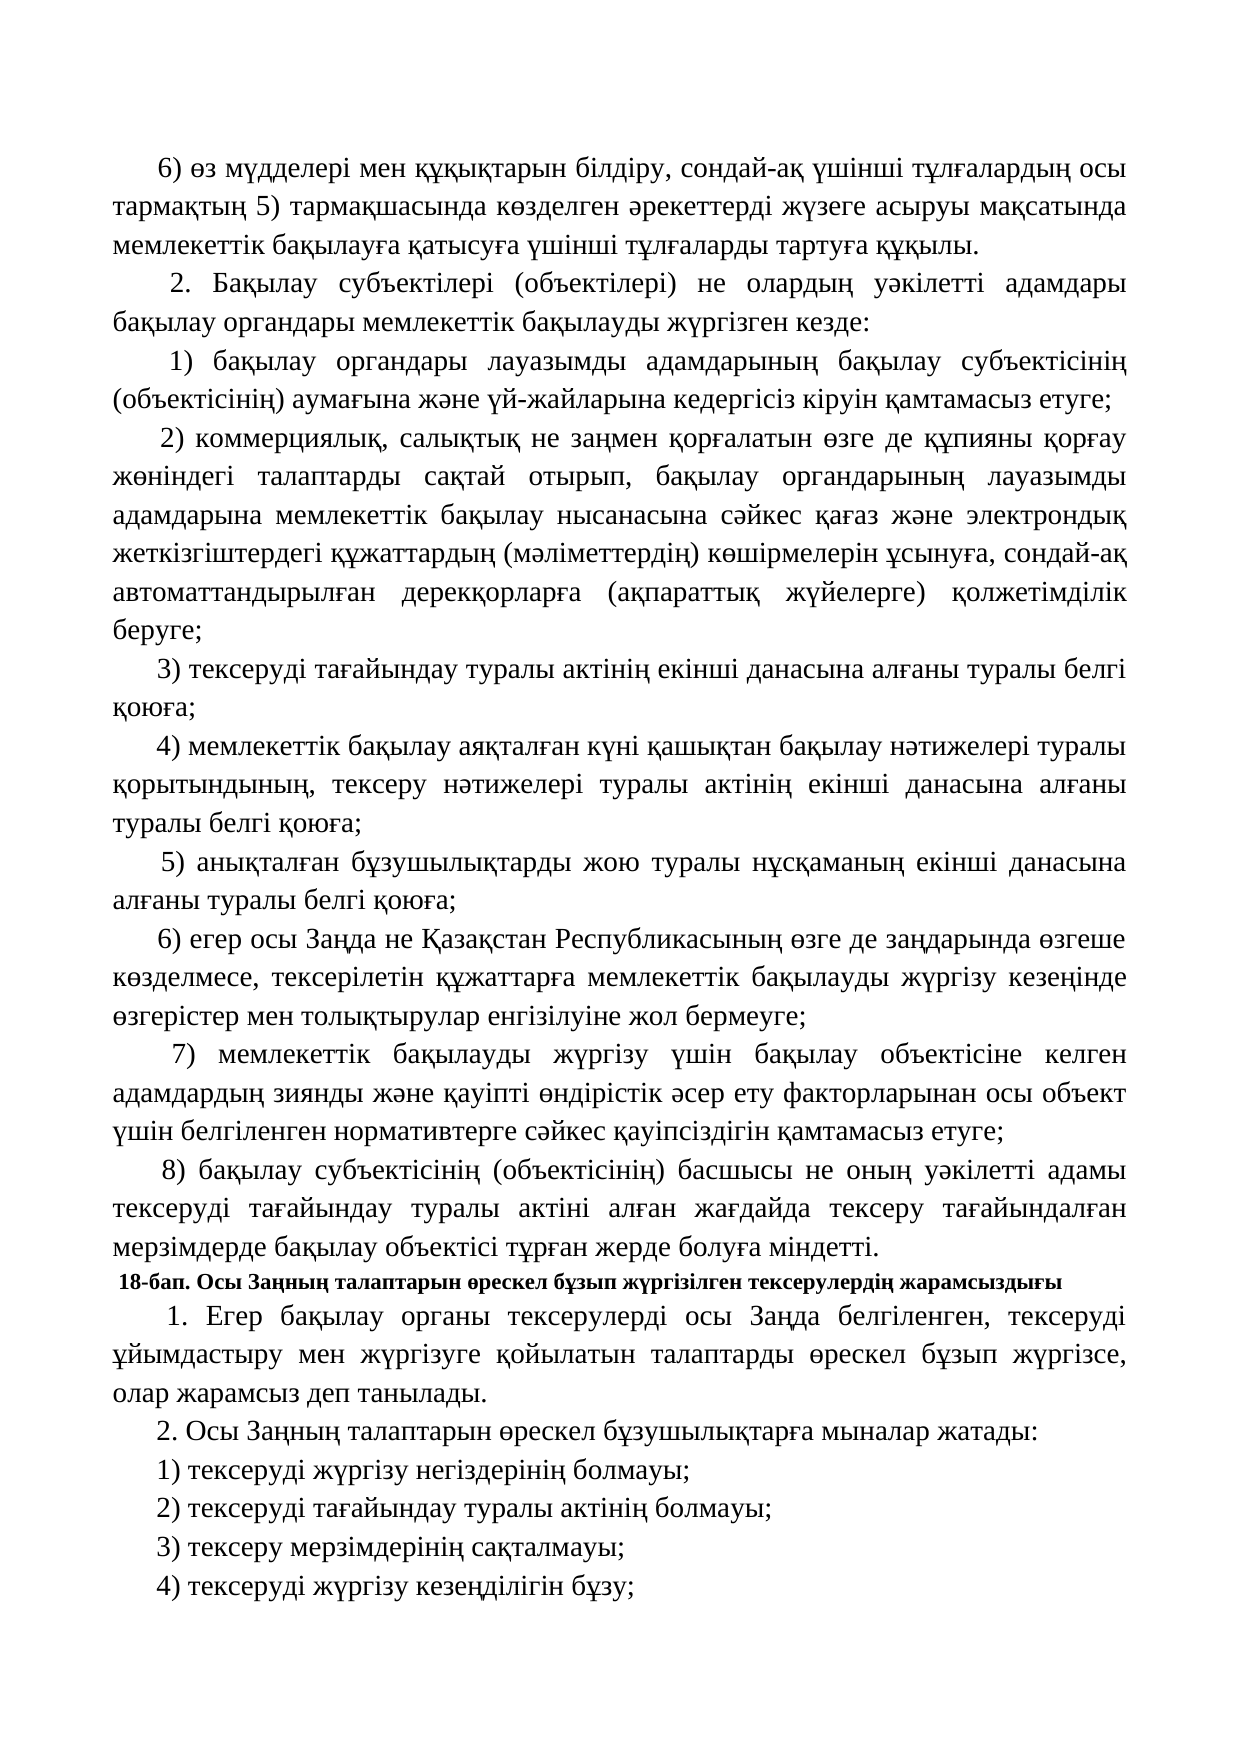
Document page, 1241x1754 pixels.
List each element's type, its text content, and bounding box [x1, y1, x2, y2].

text 5) анықталған бұзушылықтарды жою туралы нұсқаманың екінші данасына алғаны туралы белгі қоюға; [112, 844, 1128, 916]
text 18-бап. Осы Заңның талаптарын өрескел бұзып жүргізілген тексерулердің жарамсыздығы [112, 1268, 1128, 1294]
text 8) бақылау субъектісінің (объектісінің) басшысы не оның уәкілетті адамы тексеруді тағайындау туралы актіні алған жағдайда тексеру тағайындалған мерзімдерде бақылау объектісі тұрған жерде болуға міндетті. [112, 1152, 1128, 1263]
text 1. Егер бақылау органы тексерулерді осы Заңда белгіленген, тексеруді ұйымдастыру мен жүргізуге қойылатын талаптарды өрескел бұзып жүргізсе, олар жарамсыз деп танылады. [112, 1298, 1128, 1408]
text 3) тексеруді тағайындау туралы актінің екінші данасына алғаны туралы белгі қоюға; [112, 651, 1128, 723]
text 6) егер осы Заңда не Қазақстан Республикасының өзге де заңдарында өзгеше көзделмесе, тексерілетін құжаттарға мемлекеттік бақылауды жүргізу кезеңінде өзгерістер мен толықтырулар енгізілуіне жол бермеуге; [112, 921, 1128, 1031]
text 3) тексеру мерзімдерінің сақталмауы; [112, 1529, 1128, 1563]
text 4) тексеруді жүргізу кезеңділігін бұзу; [112, 1568, 1128, 1601]
text 2) тексеруді тағайындау туралы актінің болмауы; [112, 1491, 1128, 1524]
text 2) коммерциялық, салықтық не заңмен қорғалатын өзге де құпияны қорғау жөніндегі талаптарды сақтай отырып, бақылау органдарының лауазымды адамдарына мемлекеттік бақылау нысанасына сәйкес қағаз және электрондық жеткізгіштердегі құжаттардың (мәліметтердің) көшірмелерін ұсынуға, сондай-ақ автоматтандырылған дерекқорларға (ақпараттық жүйелерге) қолжетімділік беруге; [112, 420, 1128, 646]
text 1) тексеруді жүргізу негіздерінің болмауы; [112, 1452, 1128, 1486]
text 4) мемлекеттік бақылау аяқталған күні қашықтан бақылау нәтижелері туралы қорытындының, тексеру нәтижелері туралы актінің екінші данасына алғаны туралы белгі қоюға; [112, 728, 1128, 839]
text 7) мемлекеттік бақылауды жүргізу үшін бақылау объектісіне келген адамдардың зиянды және қауіпті өндірістік әсер ету факторларынан осы объект үшін белгіленген нормативтерге сәйкес қауіпсіздігін қамтамасыз етуге; [112, 1036, 1128, 1147]
text 2. Бақылау субъектілері (объектілері) не олардың уәкілетті адамдары бақылау органдары мемлекеттік бақылауды жүргізген кезде: [112, 266, 1128, 338]
text 1) бақылау органдары лауазымды адамдарының бақылау субъектісінің (объектісінің) аумағына және үй-жайларына кедергісіз кіруін қамтамасыз етуге; [112, 343, 1128, 415]
text 2. Осы Заңның талаптарын өрескел бұзушылықтарға мыналар жатады: [112, 1413, 1128, 1447]
